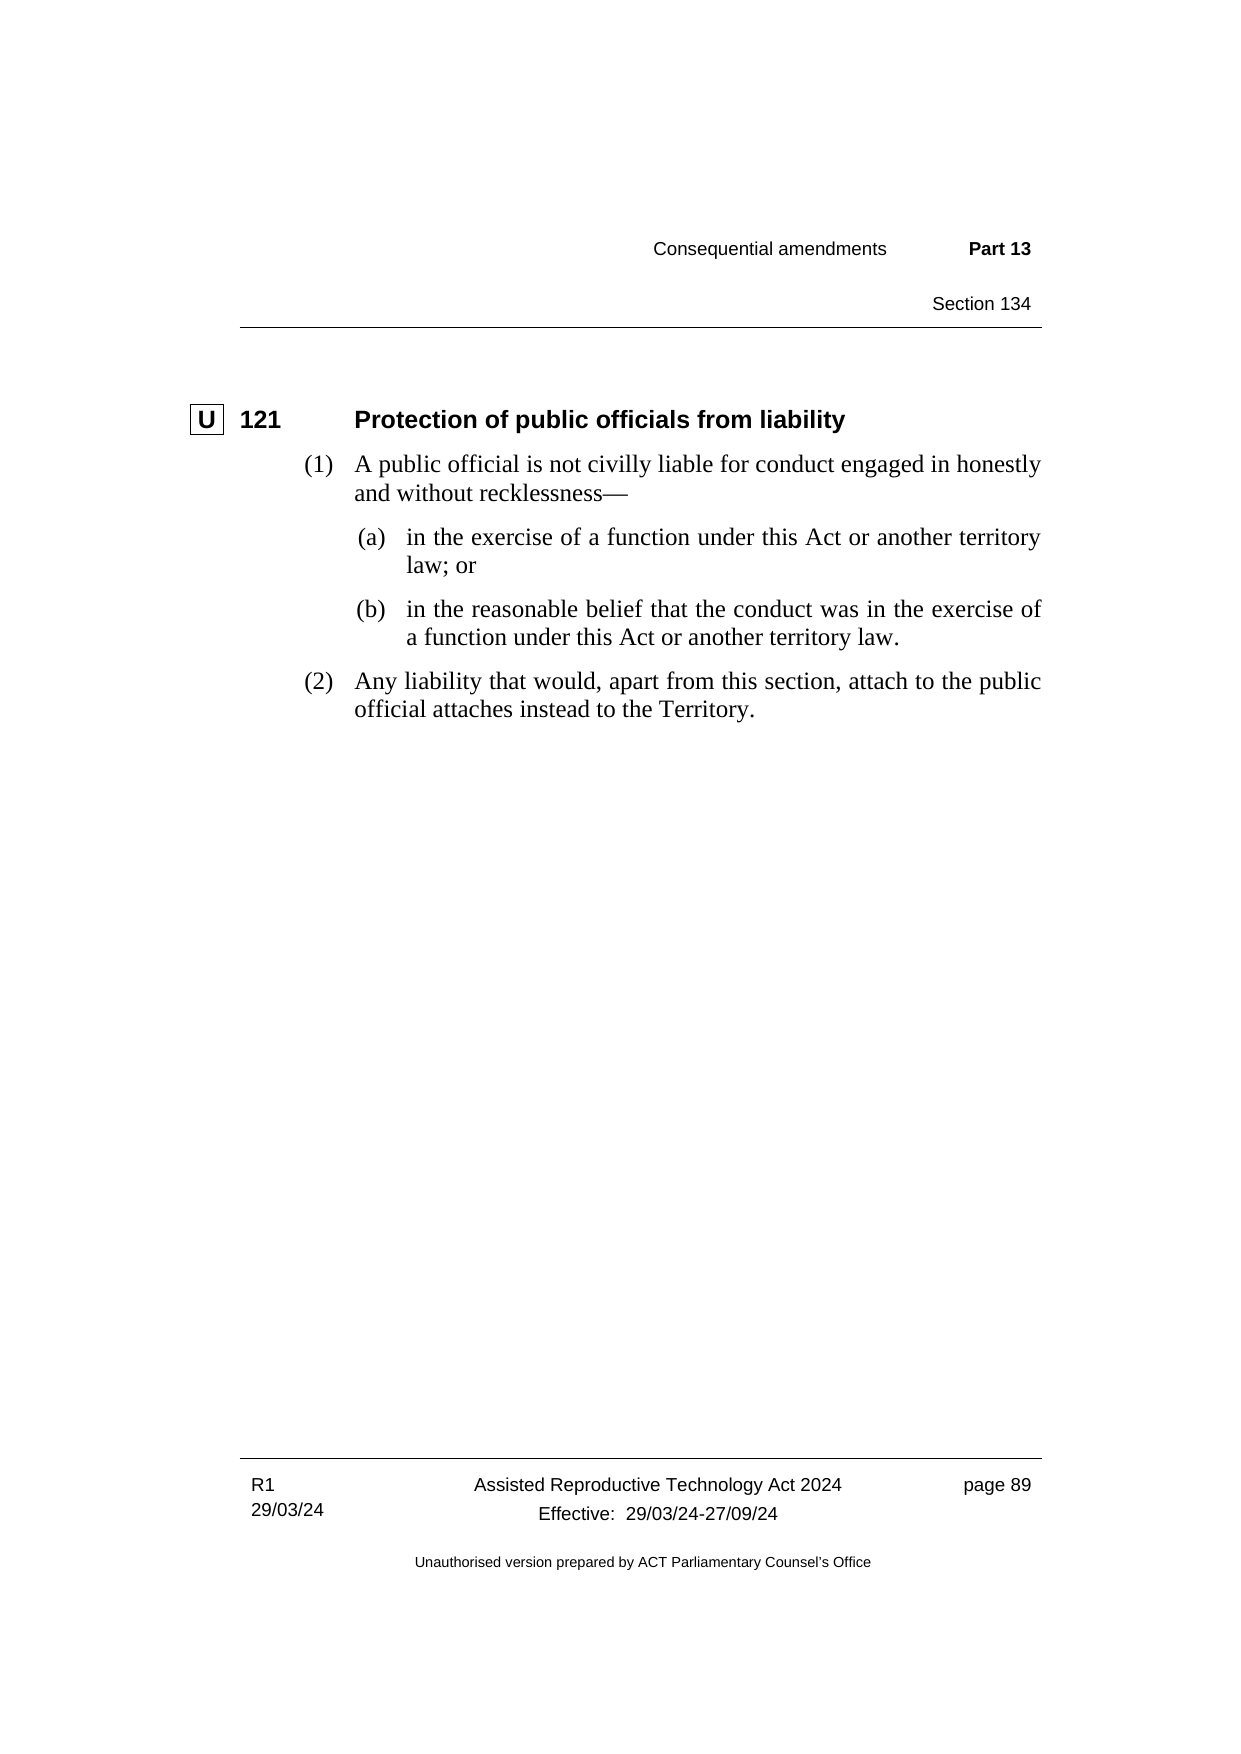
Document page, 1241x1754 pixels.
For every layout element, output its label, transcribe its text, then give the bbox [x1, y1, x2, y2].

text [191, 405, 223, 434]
text (2) Any liability that would, apart from this section, attach to the public official attaches instead to the Territory. [239, 666, 1042, 723]
text (a) in the exercise of a function under this Act or another territory law; or [239, 522, 1042, 579]
text (b) in the reasonable belief that the conduct was in the exercise of a function under this Act or another territory law. [239, 594, 1042, 651]
text U 121 Protection of public officials from liability [224, 404, 1042, 435]
text (1) A public official is not civilly liable for conduct engaged in honestly and without recklessness— [239, 449, 1042, 507]
